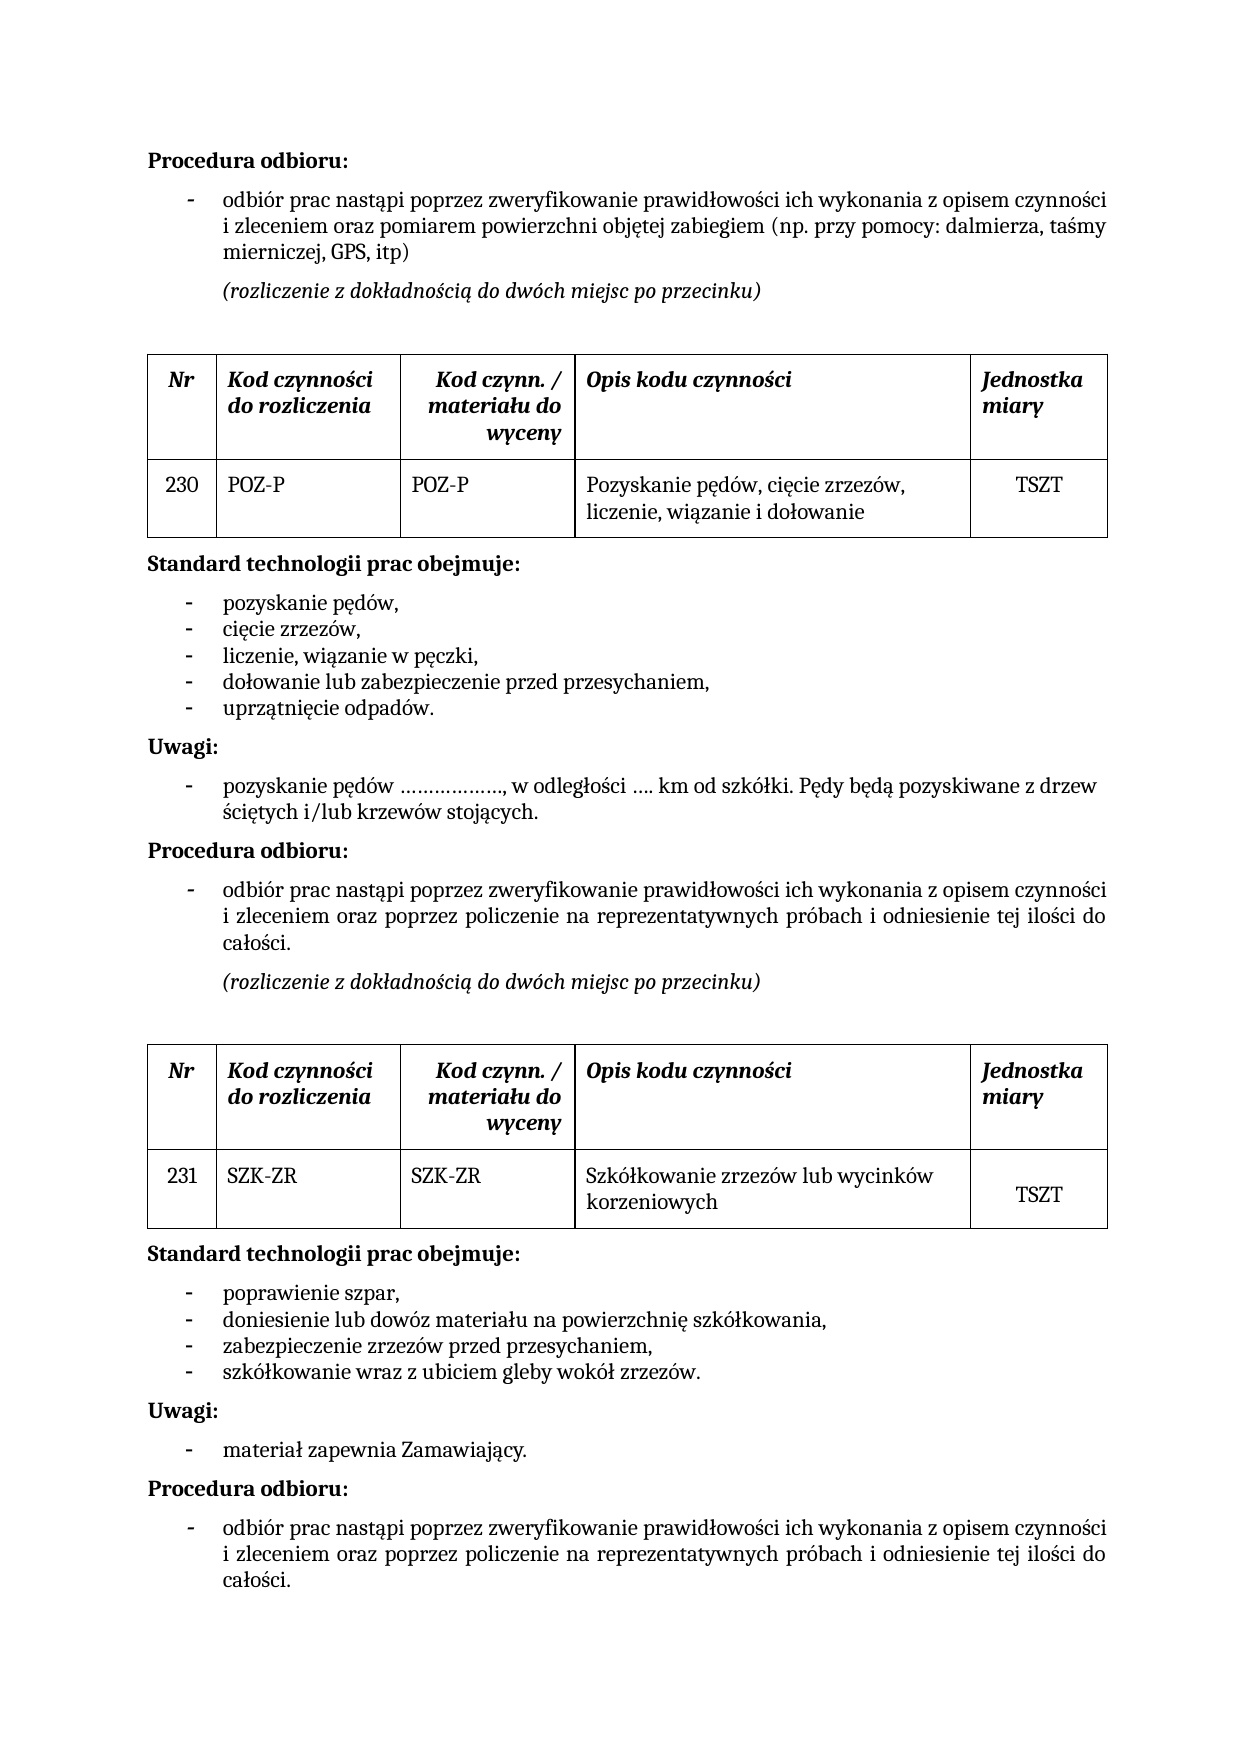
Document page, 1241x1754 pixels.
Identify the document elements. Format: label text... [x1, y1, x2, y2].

list odbiór prac nastąpi poprzez zweryfikowanie prawidłowości ich wykonania z opisem czynności i zleceniem oraz poprzez policzenie na reprezentatywnych próbach i odniesienie tej ilości do całości. [185, 1514, 1107, 1594]
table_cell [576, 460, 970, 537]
text Standard technologii prac obejmuje: [148, 551, 1107, 577]
text Procedura odbioru: [148, 148, 1107, 174]
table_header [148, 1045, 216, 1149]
list zabezpieczenie zrzezów przed przesychaniem, [185, 1333, 1107, 1359]
text (rozliczenie z dokładnością do dwóch miejsc po przecinku) [148, 968, 1107, 995]
text Uwagi: [148, 1398, 1107, 1424]
list pozyskanie pędów, [185, 590, 1107, 616]
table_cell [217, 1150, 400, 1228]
list szkółkowanie wraz z ubiciem gleby wokół zrzezów. [185, 1359, 1107, 1386]
list materiał zapewnia Zamawiający. [185, 1437, 1107, 1463]
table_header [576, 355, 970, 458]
list liczenie, wiązanie w pęczki, [185, 642, 1107, 669]
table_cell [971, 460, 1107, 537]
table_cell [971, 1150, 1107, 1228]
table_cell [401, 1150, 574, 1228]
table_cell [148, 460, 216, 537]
list uprzątnięcie odpadów. [185, 695, 1107, 721]
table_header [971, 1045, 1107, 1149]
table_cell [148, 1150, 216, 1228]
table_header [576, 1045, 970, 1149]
list pozyskanie pędów ………………, w odległości …. km od szkółki. Pędy będą pozyskiwane z drzew ściętych i/lub krzewów stojących. [185, 773, 1107, 826]
list cięcie zrzezów, [185, 616, 1107, 642]
text Procedura odbioru: [148, 838, 1107, 864]
list odbiór prac nastąpi poprzez zweryfikowanie prawidłowości ich wykonania z opisem czynności i zleceniem oraz poprzez policzenie na reprezentatywnych próbach i odniesienie tej ilości do całości. [185, 877, 1107, 956]
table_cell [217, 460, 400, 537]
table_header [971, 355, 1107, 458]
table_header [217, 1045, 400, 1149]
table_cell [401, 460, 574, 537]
list doniesienie lub dowóz materiału na powierzchnię szkółkowania, [185, 1306, 1107, 1333]
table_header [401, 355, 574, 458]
text Standard technologii prac obejmuje: [148, 1241, 1107, 1268]
list poprawienie szpar, [185, 1280, 1107, 1306]
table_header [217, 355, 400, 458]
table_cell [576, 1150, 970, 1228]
text (rozliczenie z dokładnością do dwóch miejsc po przecinku) [148, 278, 1107, 304]
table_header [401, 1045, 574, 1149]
text Uwagi: [148, 734, 1107, 760]
text Procedura odbioru: [148, 1476, 1107, 1502]
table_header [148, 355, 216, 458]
list odbiór prac nastąpi poprzez zweryfikowanie prawidłowości ich wykonania z opisem czynności i zleceniem oraz pomiarem powierzchni objętej zabiegiem (np. przy pomocy: dalmierza, taśmy mierniczej, GPS, itp) [185, 186, 1107, 266]
list dołowanie lub zabezpieczenie przed przesychaniem, [185, 669, 1107, 695]
